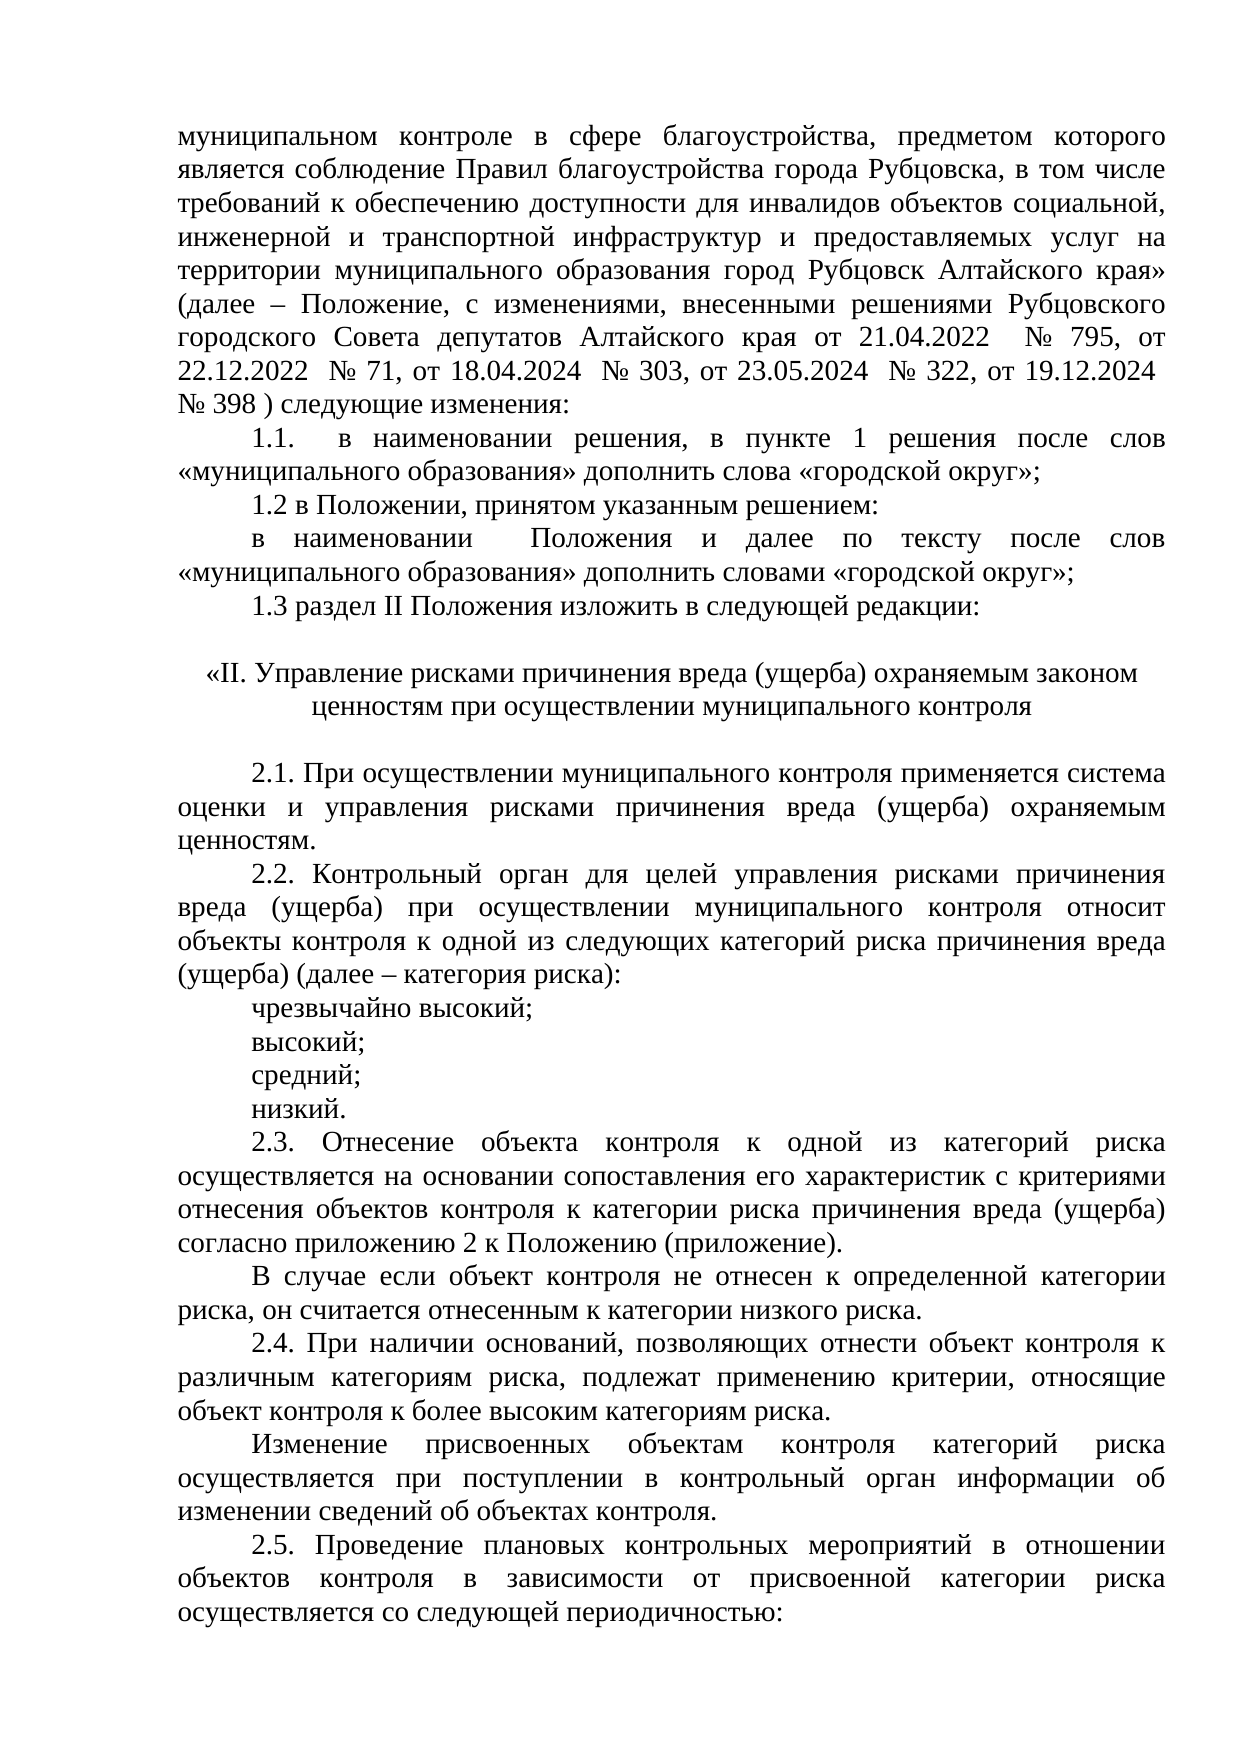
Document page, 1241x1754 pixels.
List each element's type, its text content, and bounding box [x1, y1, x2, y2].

text 1.1. в наименовании решения, в пункте 1 решения после слов «муниципального образования» дополнить слова «городской округ»; [177, 420, 1166, 487]
text «II. Управление рисками причинения вреда (ущерба) охраняемым законом ценностям при осуществлении муниципального контроля [177, 655, 1166, 722]
text 2.4. При наличии оснований, позволяющих отнести объект контроля к различным категориям риска, подлежат применению критерии, относящие объект контроля к более высоким категориям риска. [177, 1326, 1166, 1426]
text 1.2 в Положении, принятом указанным решением: [177, 487, 1166, 521]
text средний; [177, 1057, 1166, 1091]
text В случае если объект контроля не отнесен к определенной категории риска, он считается отнесенным к категории низкого риска. [177, 1258, 1166, 1326]
text 2.1. При осуществлении муниципального контроля применяется система оценки и управления рисками причинения вреда (ущерба) охраняемым ценностям. [177, 755, 1166, 856]
text чрезвычайно высокий; [177, 990, 1166, 1024]
text низкий. [177, 1091, 1166, 1124]
text 2.2. Контрольный орган для целей управления рисками причинения вреда (ущерба) при осуществлении муниципального контроля относит объекты контроля к одной из следующих категорий риска причинения вреда (ущерба) (далее – категория риска): [177, 856, 1166, 990]
text высокий; [177, 1024, 1166, 1057]
text 2.3. Отнесение объекта контроля к одной из категорий риска осуществляется на основании сопоставления его характеристик с критериями отнесения объектов контроля к категории риска причинения вреда (ущерба) согласно приложению 2 к Положению (приложение). [177, 1124, 1166, 1258]
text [177, 118, 1166, 420]
text Изменение присвоенных объектам контроля категорий риска осуществляется при поступлении в контрольный орган информации об изменении сведений об объектах контроля. [177, 1426, 1166, 1527]
text 2.5. Проведение плановых контрольных мероприятий в отношении объектов контроля в зависимости от присвоенной категории риска осуществляется со следующей периодичностью: [177, 1527, 1166, 1627]
text в наименовании Положения и далее по тексту после слов «муниципального образования» дополнить словами «городской округ»; [177, 521, 1166, 588]
text 1.3 раздел II Положения изложить в следующей редакции: [177, 588, 1166, 621]
